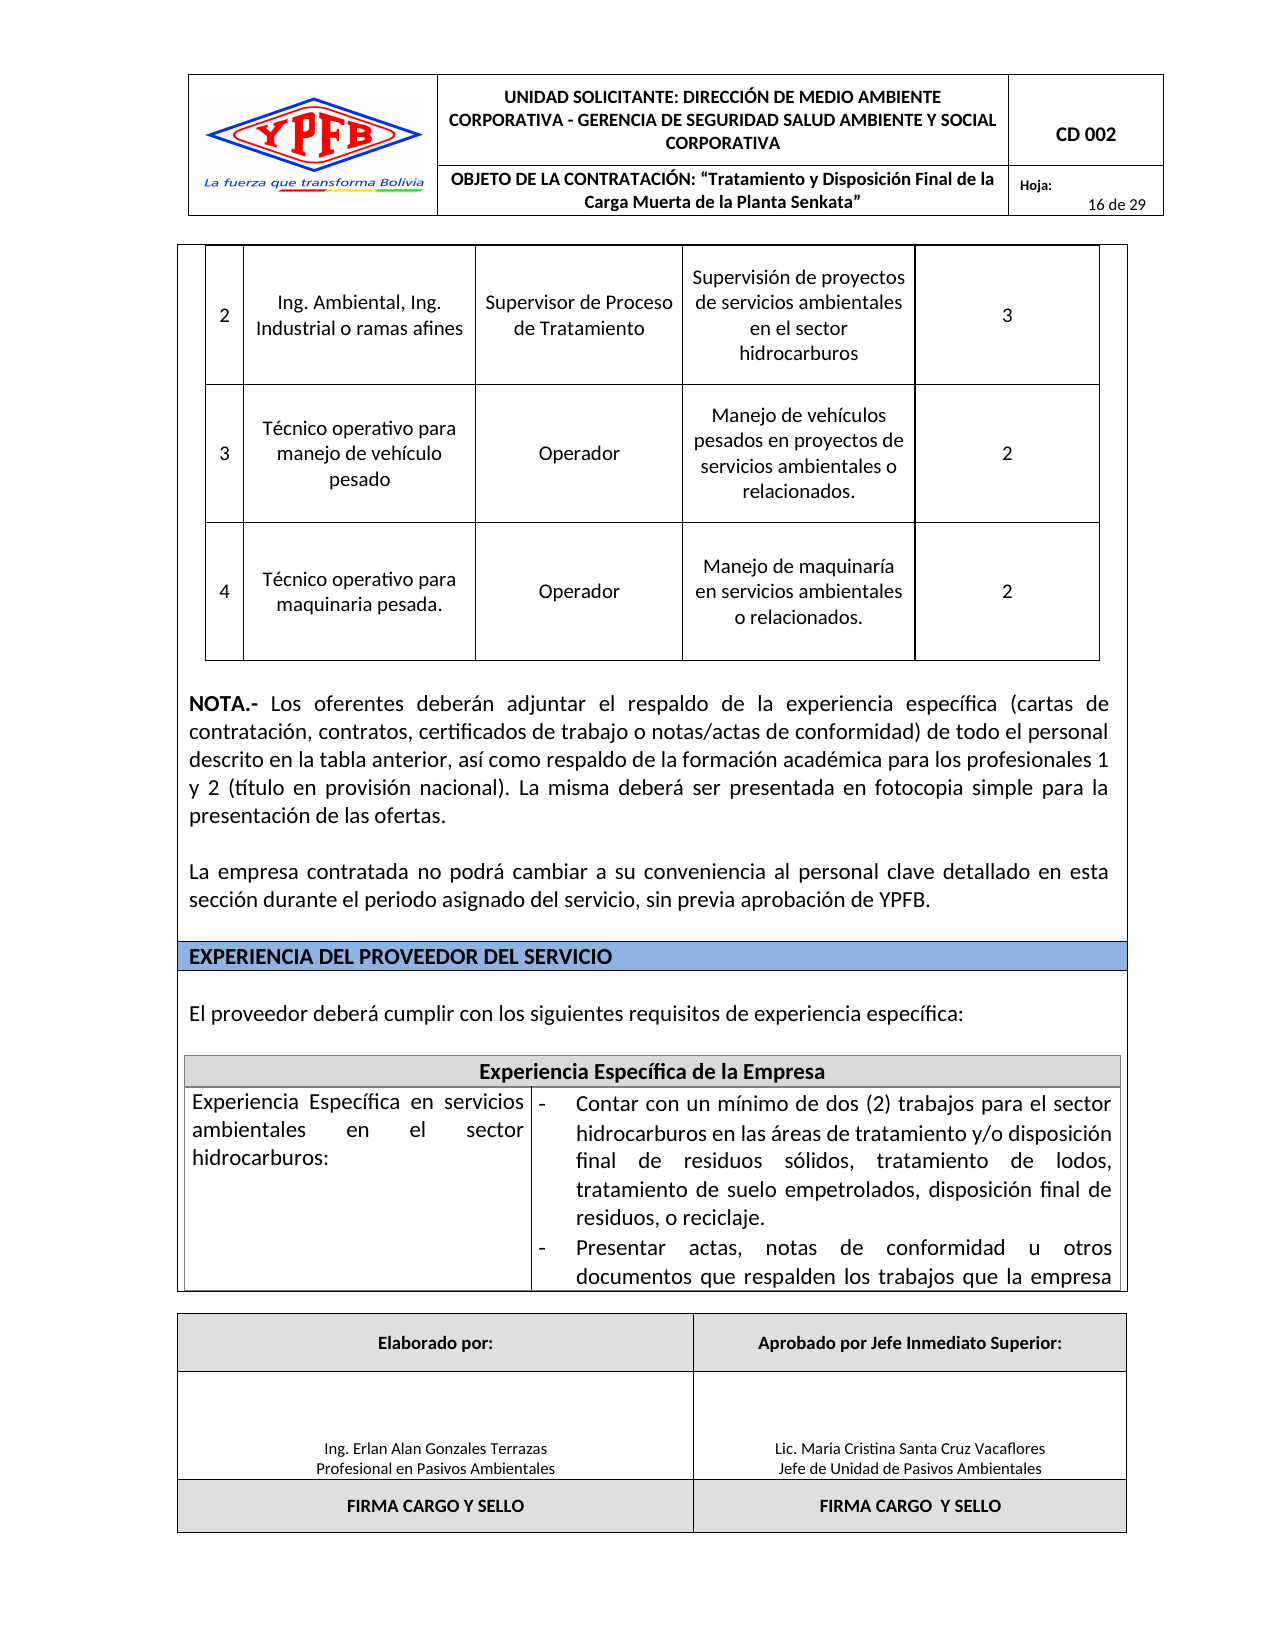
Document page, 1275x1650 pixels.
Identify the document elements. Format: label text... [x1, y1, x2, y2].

table_cell El proveedor deberá cumplir con los siguientes requisitos de experiencia específica: [178, 971, 1127, 1291]
table_cell EXPERIENCIA DEL PROVEEDOR DEL SERVICIO [178, 942, 1127, 970]
picture [200, 92, 426, 197]
